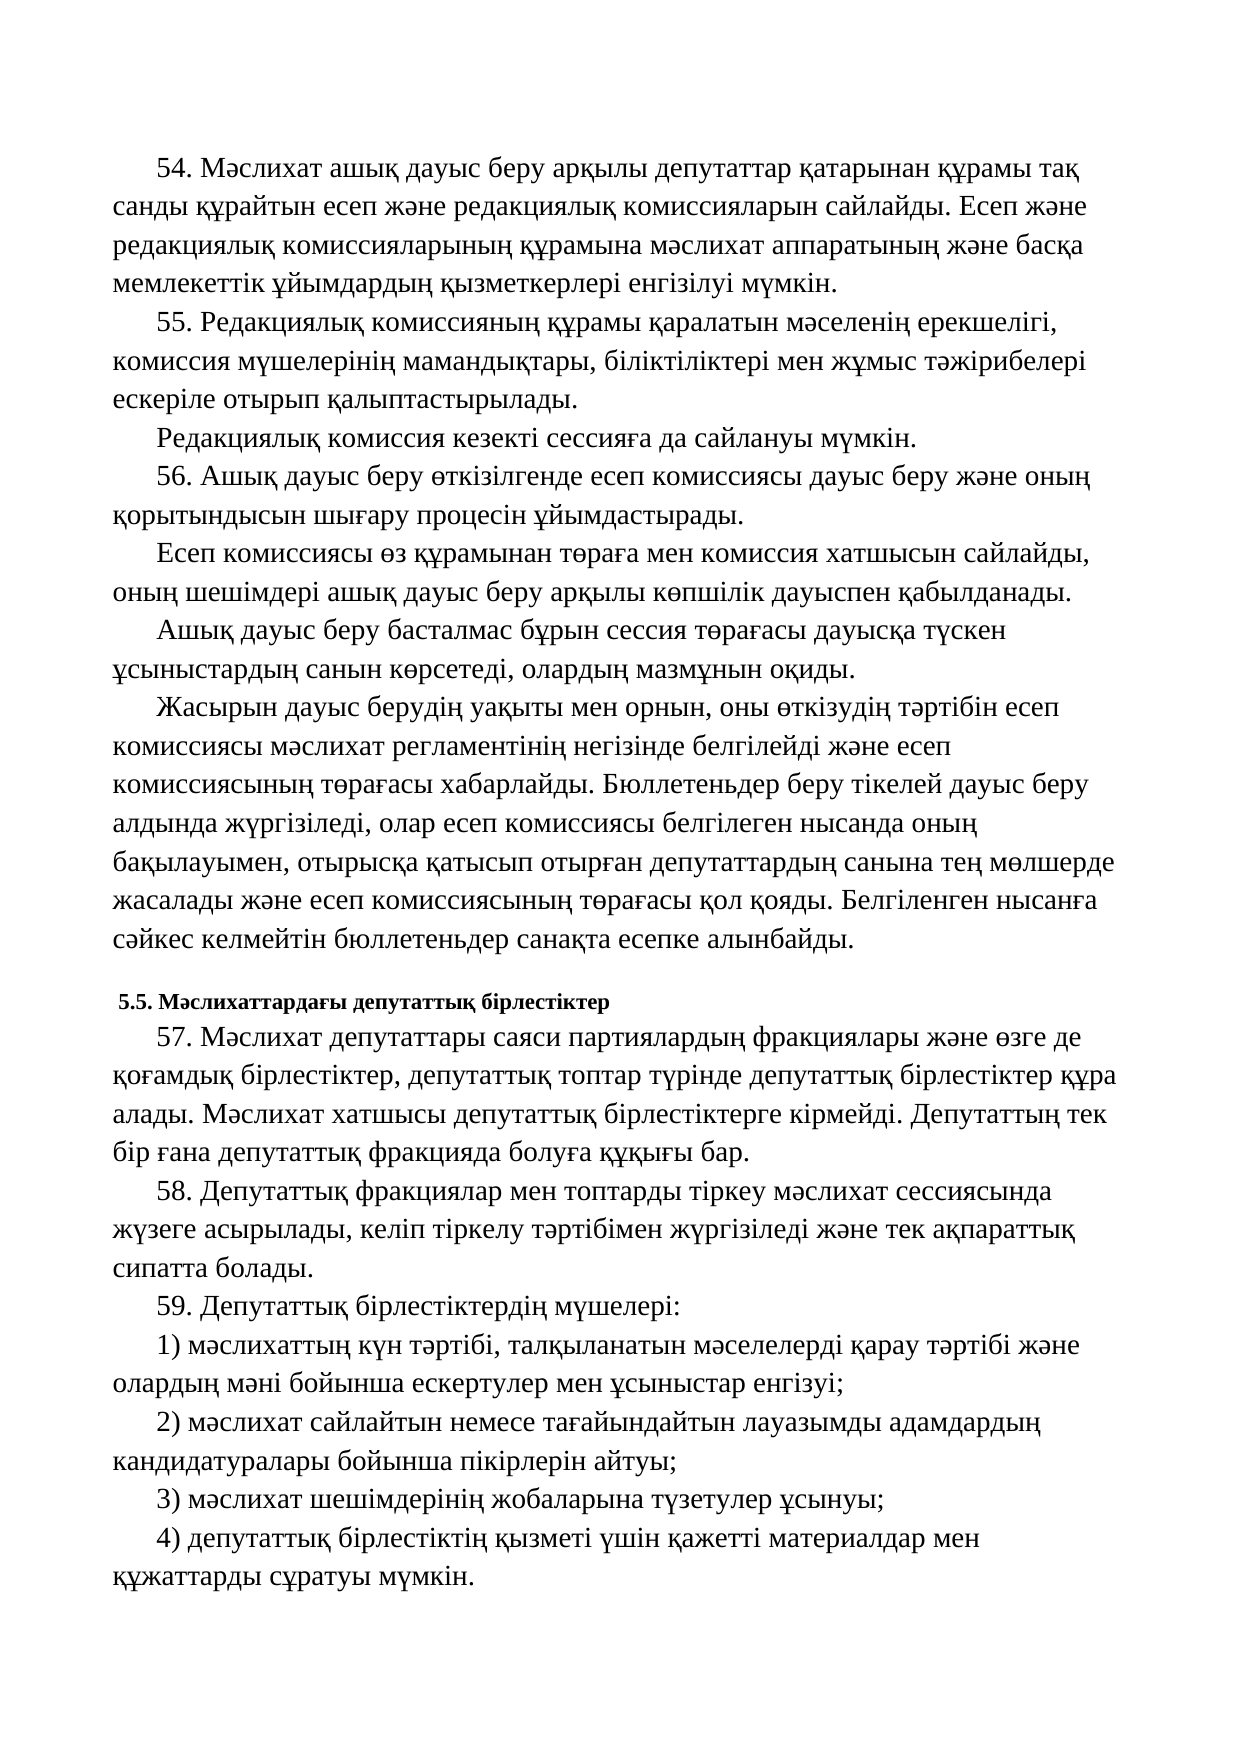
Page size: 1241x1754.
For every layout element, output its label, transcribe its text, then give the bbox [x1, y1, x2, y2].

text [112, 1019, 1128, 1592]
text 5.5. Мәслихаттардағы депутаттық бірлестіктер [112, 988, 1128, 1015]
text 54. Мәслихат ашық дауыс беру арқылы депутаттар қатарынан құрамы тақ санды құрайтын есеп және редакциялық комиссияларын сайлайды. Есеп және редакциялық комиссияларының құрамына мәслихат аппаратының және басқа мемлекеттік ұйымдардың қызметкерлері енгізілуі мүмкін. 55. Редакциялық комиссияның құрамы қаралатын мәселенің ерекшелігі, комиссия мүшелерінің мамандықтары, біліктіліктері мен жұмыс тәжірибелері ескеріле отырып қалыптастырылады. Редакциялық комиссия кезекті сессияға да сайлануы мүмкін. 56. Ашық дауыс беру өткізілгенде есеп комиссиясы дауыс беру және оның қорытындысын шығару процесін ұйымдастырады. Есеп комиссиясы өз құрамынан төраға мен комиссия хатшысын сайлайды, оның шешімдері ашық дауыс беру арқылы көпшілік дауыспен қабылданады. Ашық дауыс беру басталмас бұрын сессия төрағасы дауысқа түскен ұсыныстардың санын көрсетеді, олардың мазмұнын оқиды. Жасырын дауыс берудің уақыты мен орнын, оны өткізудің тәртібін есеп комиссиясы мәслихат регламентінің негізінде белгілейді және есеп комиссиясының төрағасы хабарлайды. Бюллетеньдер беру тікелей дауыс беру алдында жүргізіледі, олар есеп комиссиясы белгілеген нысанда оның бақылауымен, отырысқа қатысып отырған депутаттардың санына тең мөлшерде жасалады және есеп комиссиясының төрағасы қол қояды. Белгіленген нысанға сәйкес келмейтін бюллетеньдер санақта есепке алынбайды. [112, 150, 1128, 984]
